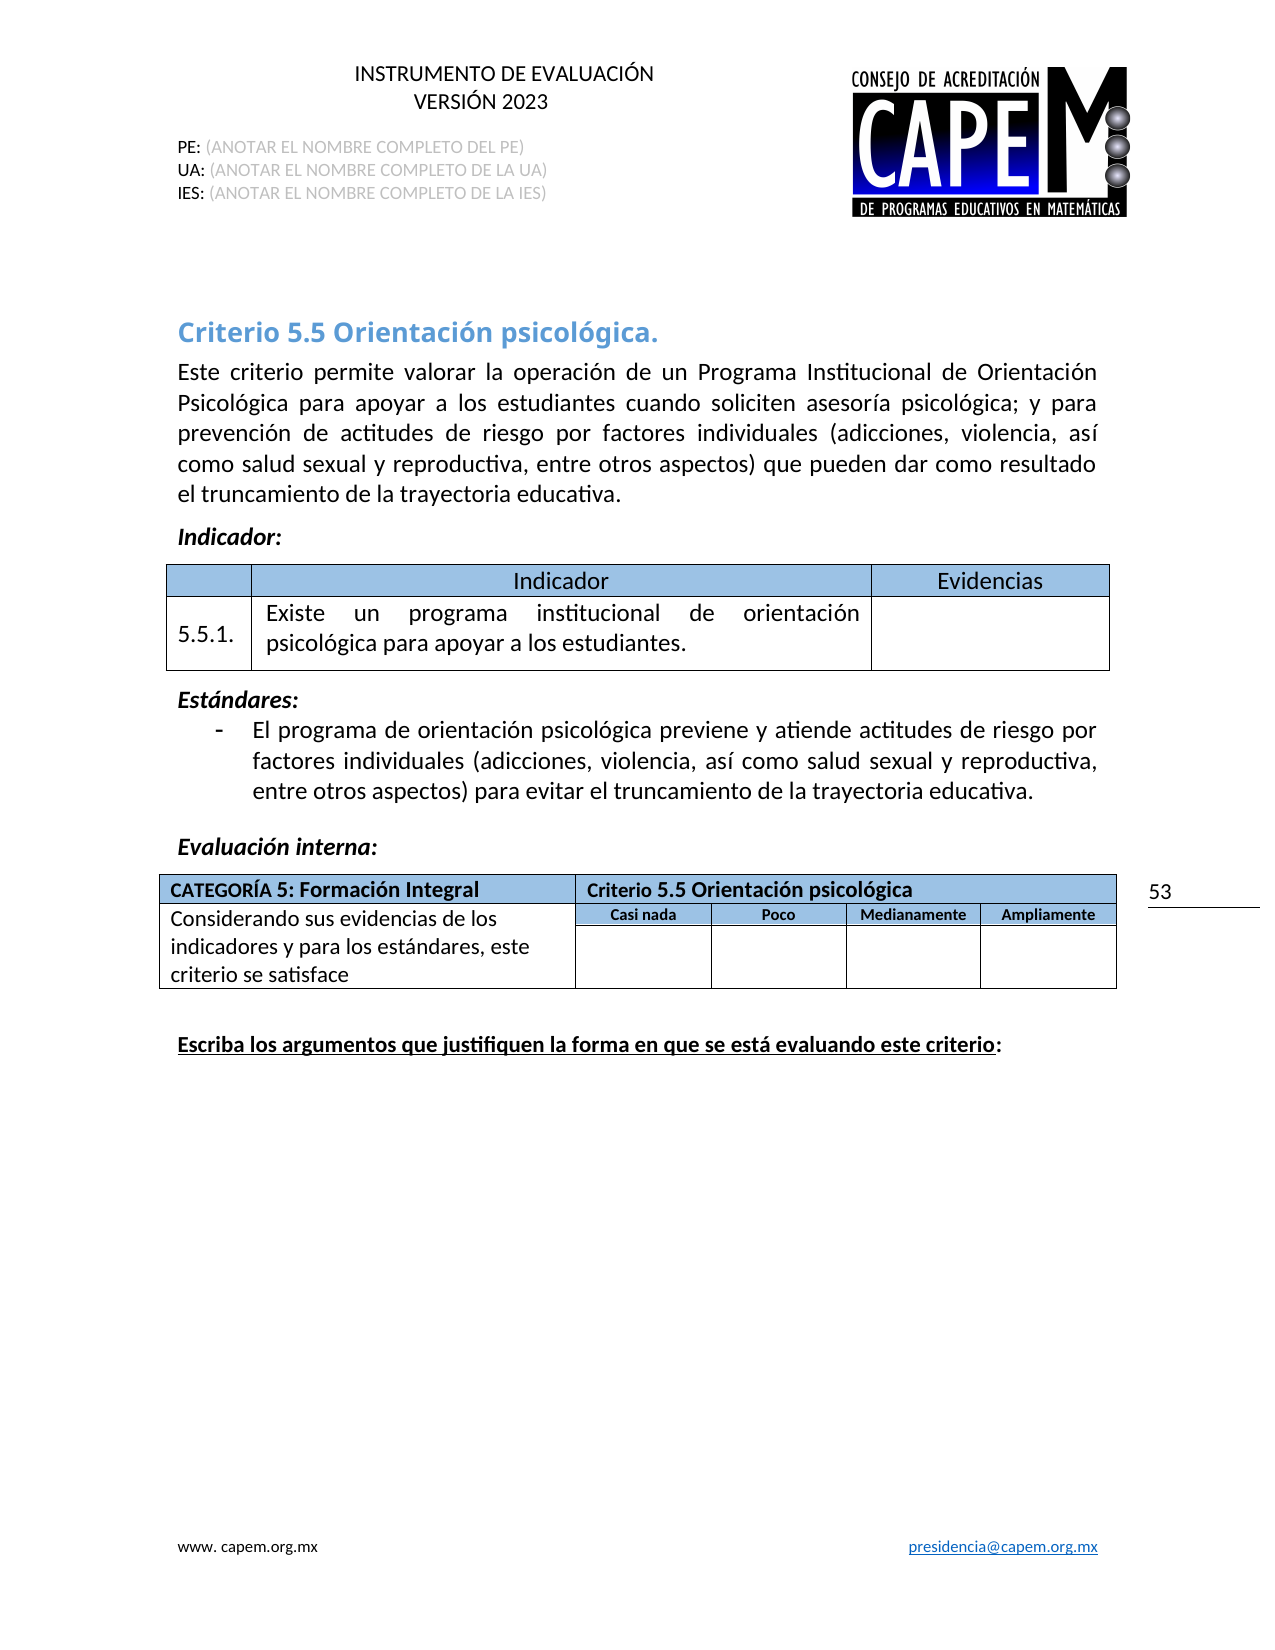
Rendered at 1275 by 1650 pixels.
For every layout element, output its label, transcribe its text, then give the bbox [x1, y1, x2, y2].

table_cell [576, 926, 711, 988]
table_cell Casi nada [576, 904, 711, 924]
text Este criterio permite valorar la operación de un Programa Institucional de Orientación Psicológica para apoyar a los estudiantes cuando soliciten asesoría psicológica; y para prevención de actitudes de riesgo por factores individuales (adicciones, violencia, así como salud sexual y reproductiva, entre otros aspectos) que pueden dar como resultado el truncamiento de la trayectoria educativa. [177, 356, 1098, 509]
table_cell Considerando sus evidencias de los indicadores y para los estándares, este criterio se satisface [160, 904, 575, 988]
subtitle Criterio 5.5 Orientación psicológica. [177, 314, 1098, 351]
text Indicador: [177, 521, 1098, 552]
text Estándares: [177, 684, 1098, 714]
table_header Criterio 5.5 Orientación psicológica [576, 875, 1116, 903]
list El programa de orientación psicológica previene y atiende actitudes de riesgo por factores individuales (adicciones, violencia, así como salud sexual y reproductiva, entre otros aspectos) para evitar el truncamiento de la trayectoria educativa. [215, 714, 1098, 806]
table_header CATEGORÍA 5: Formación Integral [160, 875, 575, 903]
table_header Evidencias [872, 565, 1109, 596]
table_cell [981, 926, 1116, 988]
table_cell 5.5.1. [167, 597, 251, 670]
table_cell [872, 597, 1109, 670]
table_cell Existe un programa institucional de orientación psicológica para apoyar a los estudiantes. [252, 597, 871, 670]
text Evaluación interna: [177, 831, 1098, 862]
table_cell [847, 926, 980, 988]
table_header [167, 565, 251, 596]
picture [852, 67, 1131, 217]
table_cell Poco [712, 904, 846, 924]
table_cell [712, 926, 846, 988]
table_header Indicador [252, 565, 871, 596]
text Escriba los argumentos que justifiquen la forma en que se está evaluando este criterio: [177, 1030, 1098, 1058]
table_cell Medianamente [847, 904, 980, 924]
table_cell Ampliamente [981, 904, 1116, 924]
